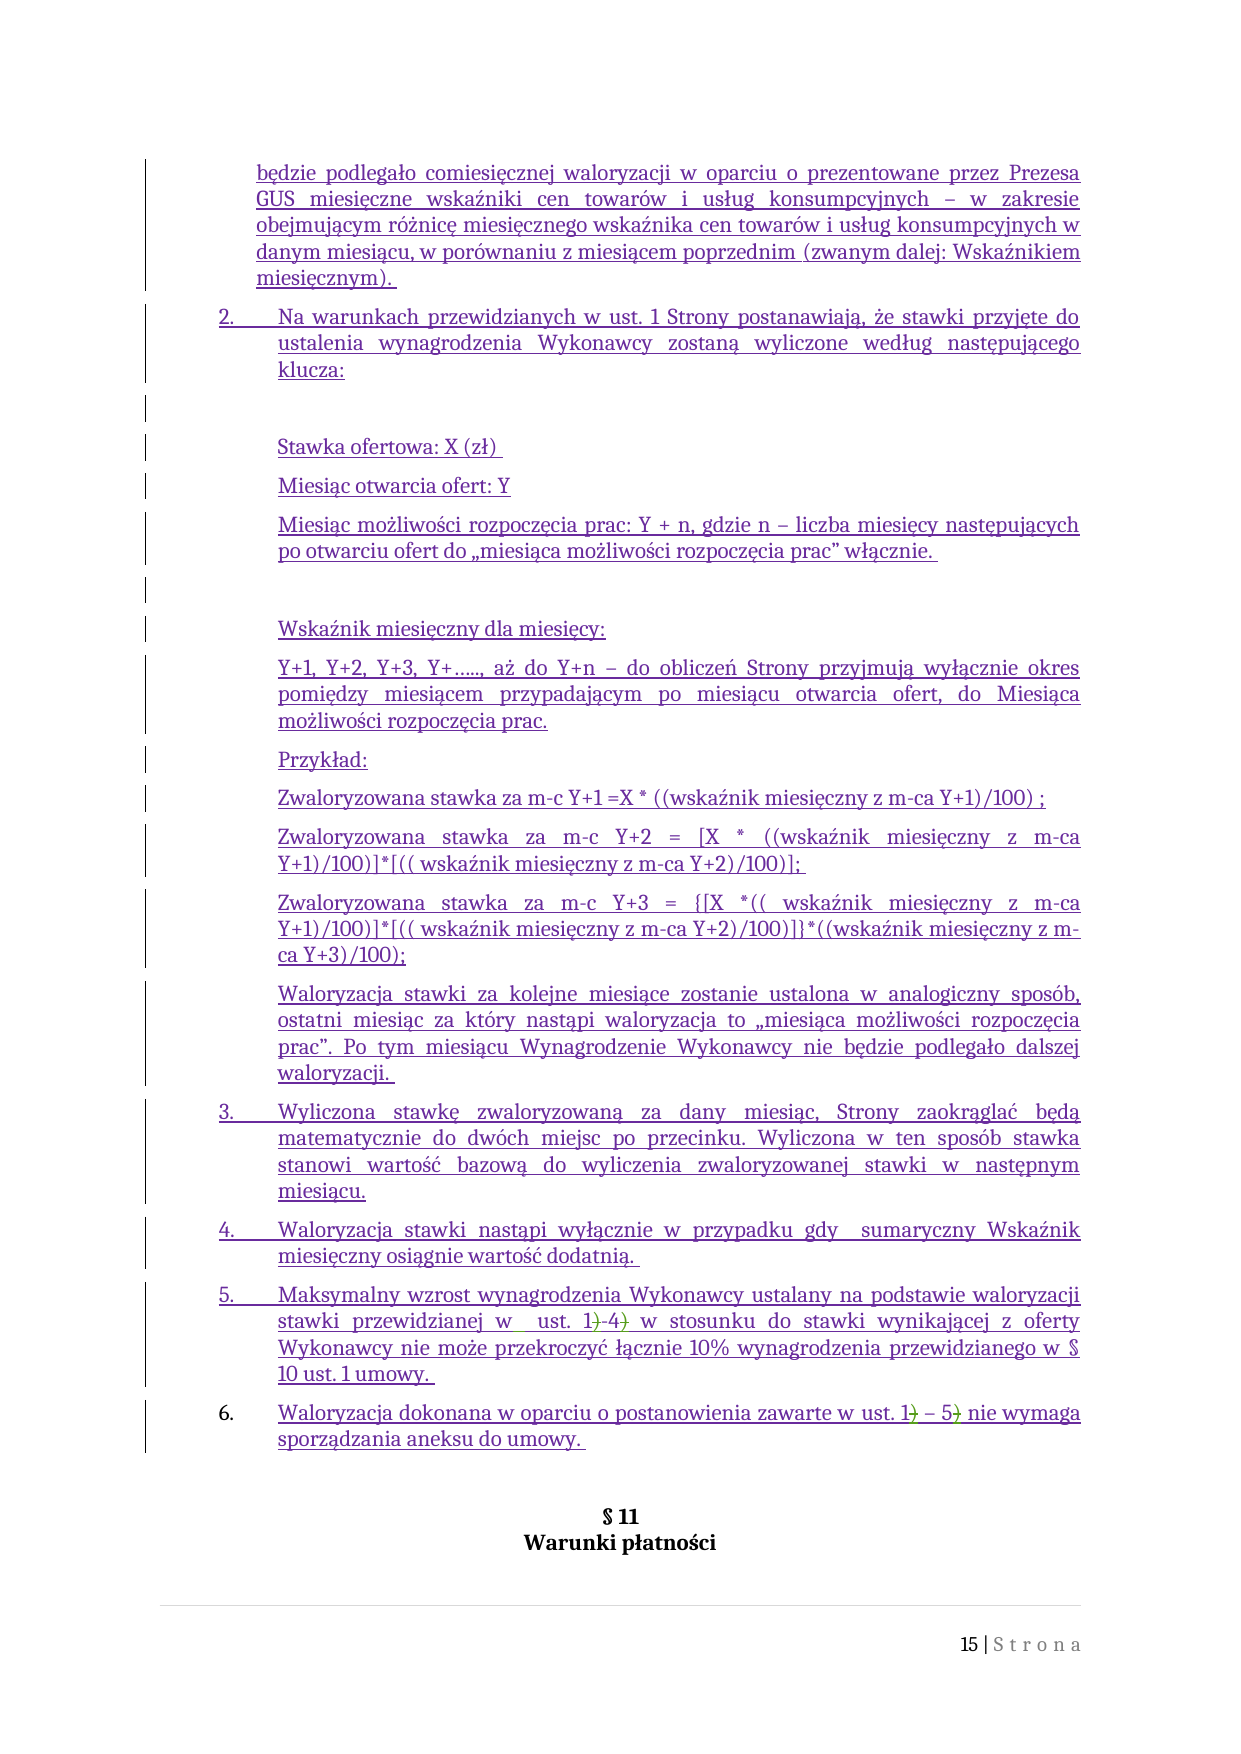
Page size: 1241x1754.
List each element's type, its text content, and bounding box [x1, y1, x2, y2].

text § 11 Warunki płatności [159, 1504, 1081, 1557]
